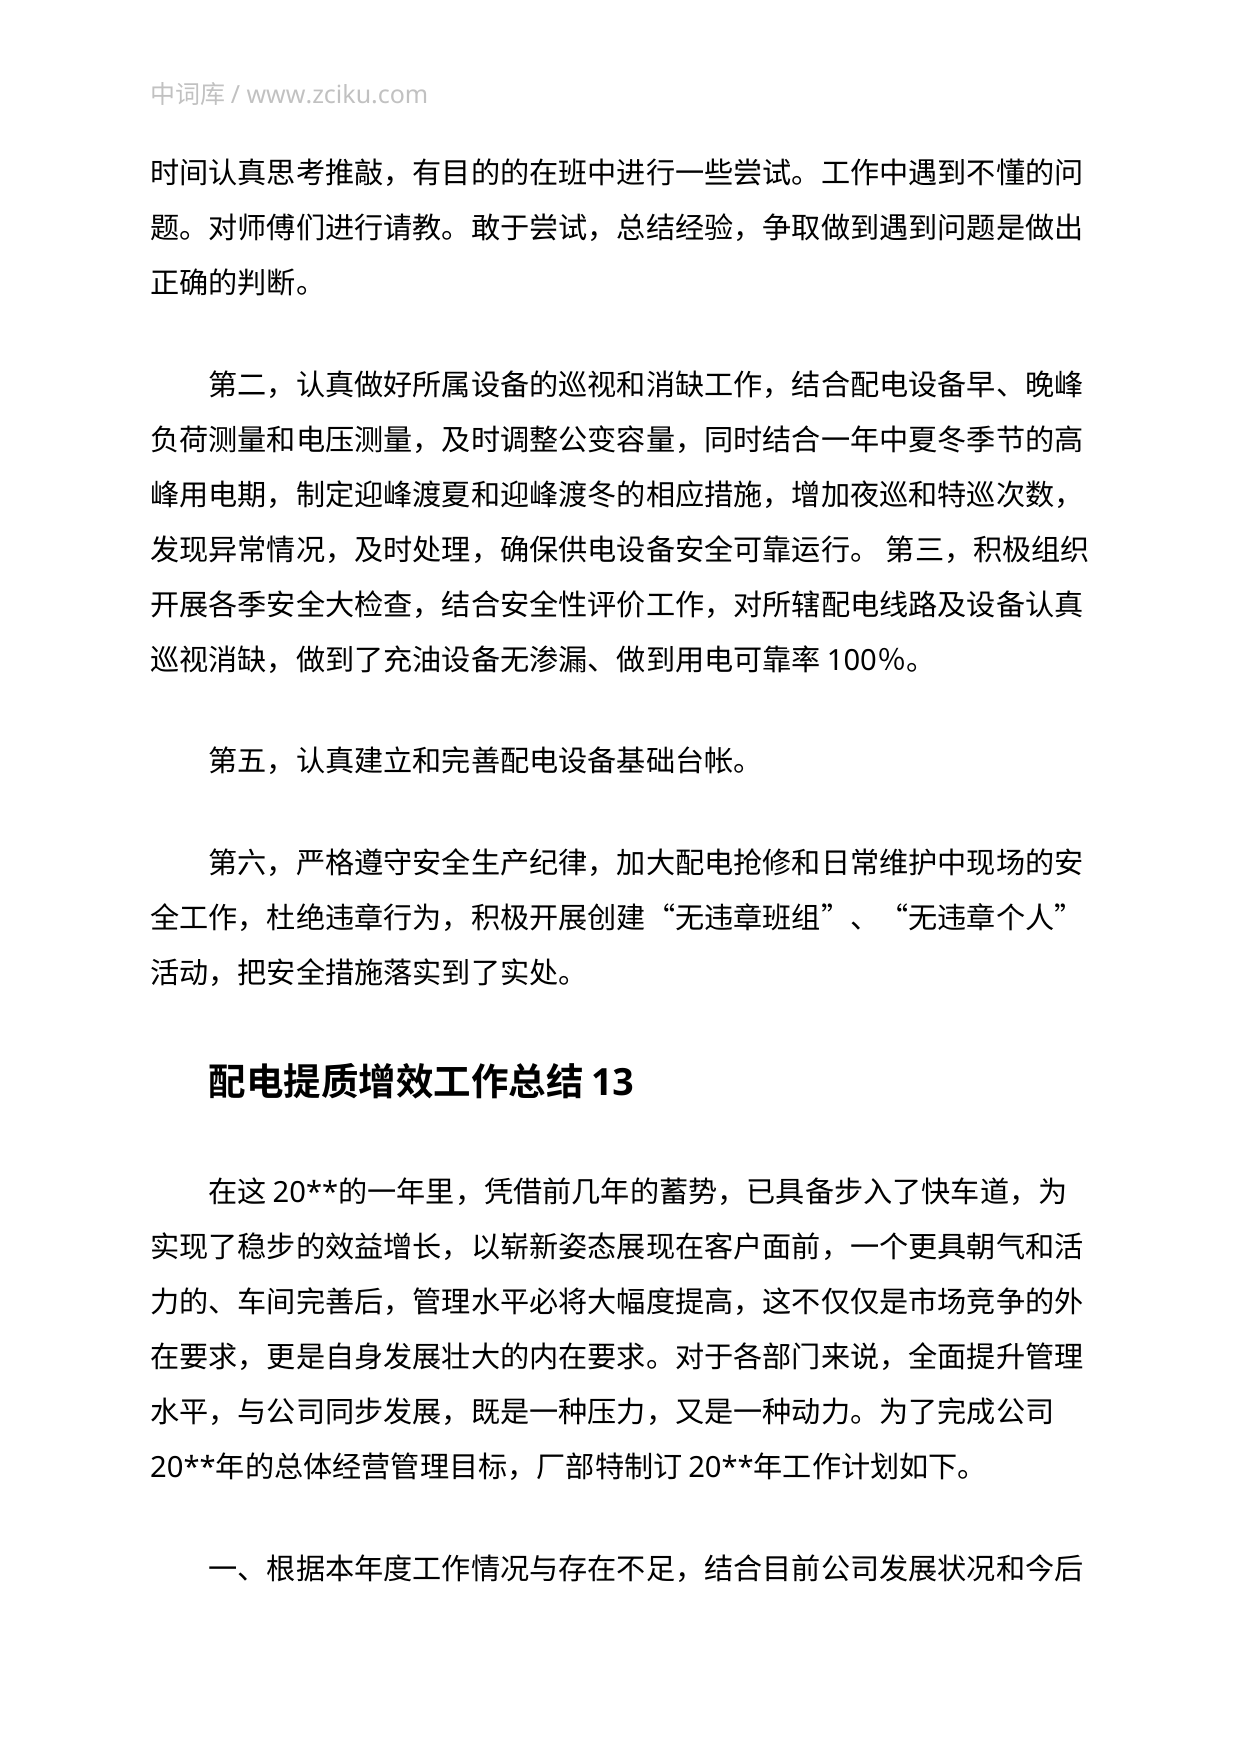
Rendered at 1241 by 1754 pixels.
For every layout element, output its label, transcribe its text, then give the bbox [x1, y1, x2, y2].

text 第五，认真建立和完善配电设备基础台帐。 [150, 738, 1090, 780]
text 在这20**的一年里，凭借前几年的蓄势，已具备步入了快车道，为实现了稳步的效益增长，以崭新姿态展现在客户面前，一个更具朝气和活力的、车间完善后，管理水平必将大幅度提高，这不仅仅是市场竞争的外在要求，更是自身发展壮大的内在要求。对于各部门来说，全面提升管理水平，与公司同步发展，既是一种压力，又是一种动力。为了完成公司20**年的总体经营管理目标，厂部特制订20**年工作计划如下。 [150, 1169, 1090, 1486]
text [150, 1546, 1090, 1588]
text 第二，认真做好所属设备的巡视和消缺工作，结合配电设备早、晚峰负荷测量和电压测量，及时调整公变容量，同时结合一年中夏冬季节的高峰用电期，制定迎峰渡夏和迎峰渡冬的相应措施，增加夜巡和特巡次数，发现异常情况，及时处理，确保供电设备安全可靠运行。 第三，积极组织开展各季安全大检查，结合安全性评价工作，对所辖配电线路及设备认真巡视消缺，做到了充油设备无渗漏、做到用电可靠率100％。 [150, 362, 1090, 678]
text 配电提质增效工作总结13 [150, 1051, 1090, 1106]
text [150, 150, 1090, 302]
text 第六，严格遵守安全生产纪律，加大配电抢修和日常维护中现场的安全工作，杜绝违章行为，积极开展创建“无违章班组”、“无违章个人”活动，把安全措施落实到了实处。 [150, 840, 1090, 992]
